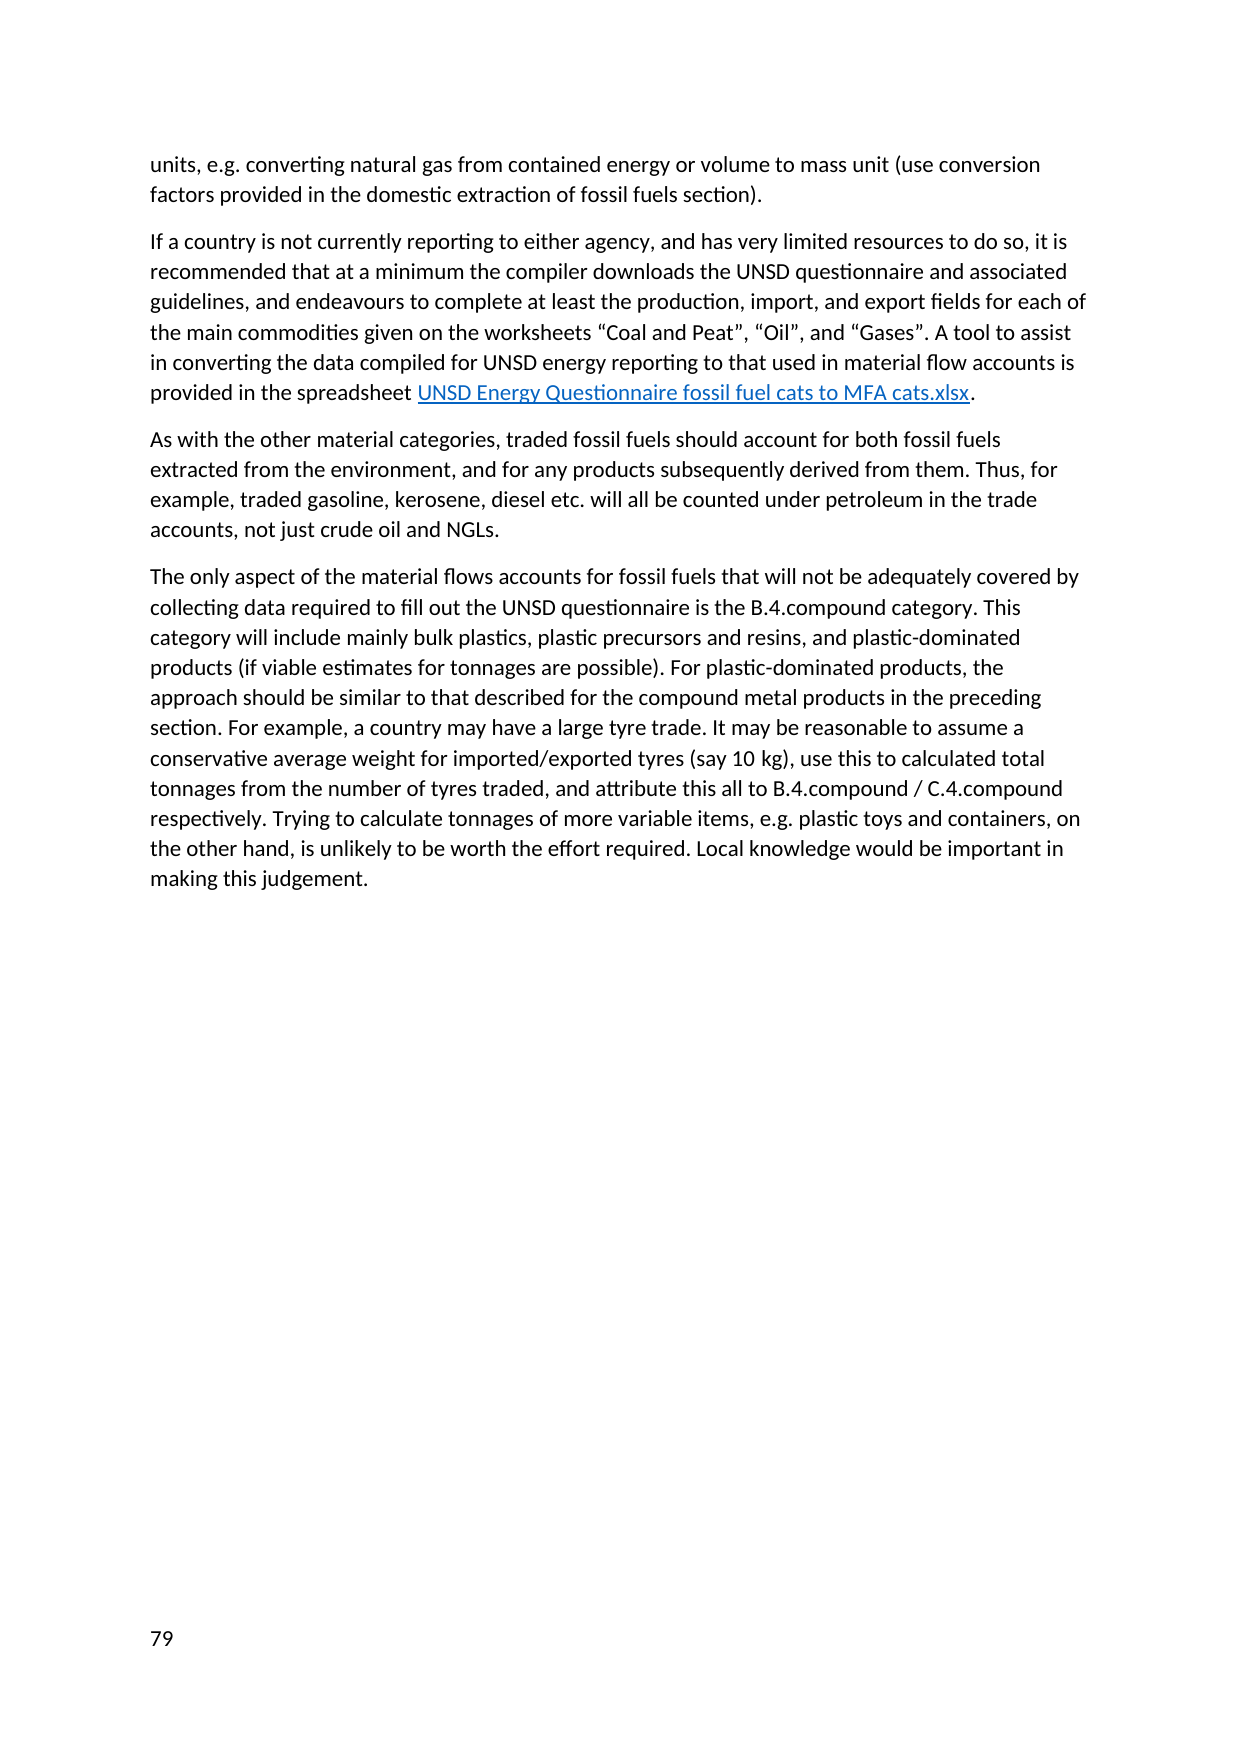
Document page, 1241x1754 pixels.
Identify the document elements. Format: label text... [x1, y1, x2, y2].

text As with the other material categories, traded fossil fuels should account for both fossil fuels extracted from the environment, and for any products subsequently derived from them. Thus, for example, traded gasoline, kerosene, diesel etc. will all be counted under petroleum in the trade accounts, not just crude oil and NGLs. [150, 425, 1090, 544]
text If a country is not currently reporting to either agency, and has very limited resources to do so, it is recommended that at a minimum the compiler downloads the UNSD questionnaire and associated guidelines, and endeavours to complete at least the production, import, and export fields for each of the main commodities given on the worksheets “Coal and Peat”, “Oil”, and “Gases”. A tool to assist in converting the data compiled for UNSD energy reporting to that used in material flow accounts is provided in the spreadsheet UNSD Energy Questionnaire fossil fuel cats to MFA cats.xlsx. [150, 227, 1090, 406]
text The only aspect of the material flows accounts for fossil fuels that will not be adequately covered by collecting data required to fill out the UNSD questionnaire is the B.4.compound category. This category will include mainly bulk plastics, plastic precursors and resins, and plastic-dominated products (if viable estimates for tonnages are possible). For plastic-dominated products, the approach should be similar to that described for the compound metal products in the preceding section. For example, a country may have a large tyre trade. It may be reasonable to assume a conservative average weight for imported/exported tyres (say 10 kg), use this to calculated total tonnages from the number of tyres traded, and attribute this all to B.4.compound / C.4.compound respectively. Trying to calculate tonnages of more variable items, e.g. plastic toys and containers, on the other hand, is unlikely to be worth the effort required. Local knowledge would be important in making this judgement. [150, 562, 1090, 893]
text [150, 150, 1090, 208]
